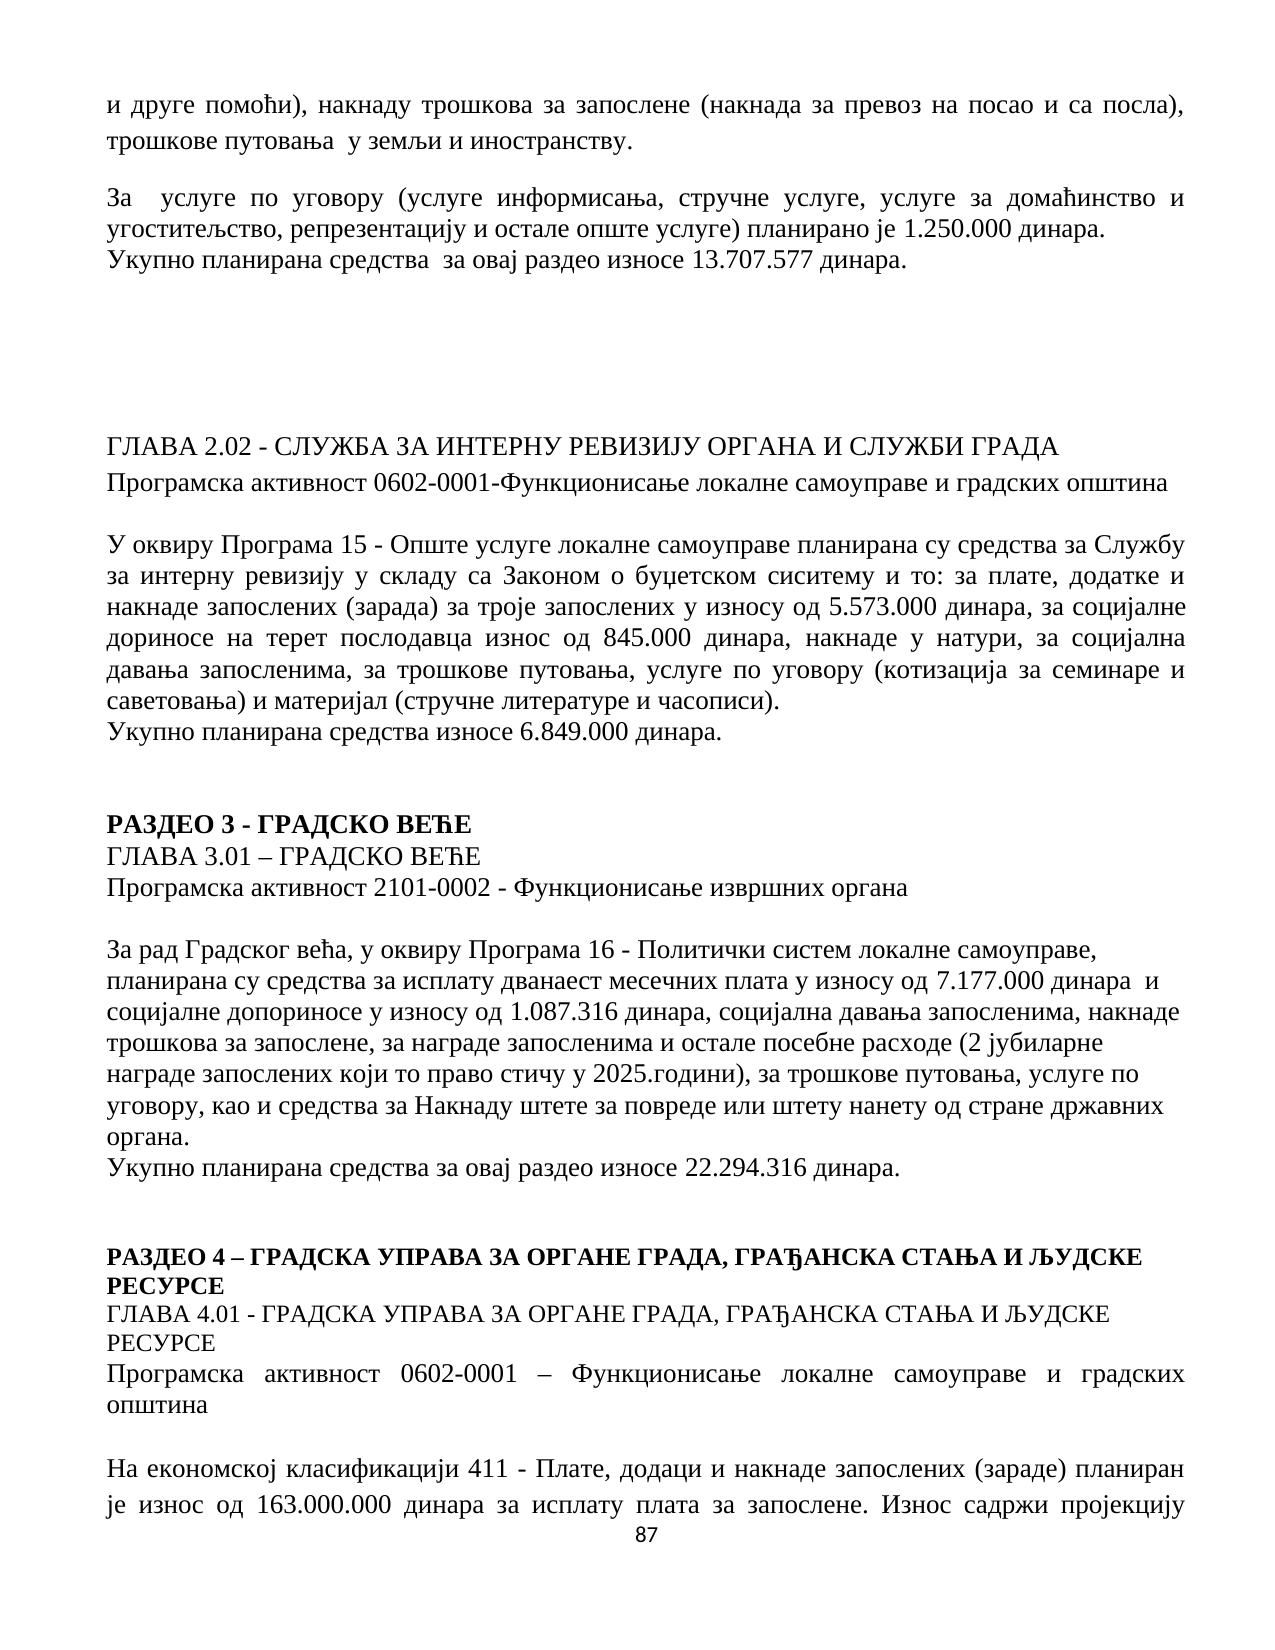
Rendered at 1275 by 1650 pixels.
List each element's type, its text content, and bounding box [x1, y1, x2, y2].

text Укупно планирана средства за овај раздео износе 22.294.316 динара. [106, 1151, 1186, 1182]
text РАЗДЕО 3 - ГРАДСКО ВЕЋЕ [106, 808, 1186, 839]
text За услуге по уговору (услуге информисања, стручне услуге, услуге за домаћинство и угоститељство, репрезентацију и остале опште услуге) планирано је 1.250.000 динара. [106, 181, 1186, 243]
text ГЛАВА 3.01 – ГРАДСКО ВЕЋЕ [106, 839, 1186, 871]
text РАЗДЕО 4 – ГРАДСКА УПРАВА ЗА ОРГАНЕ ГРАДА, ГРАЂАНСКА СТАЊА И ЉУДСКЕ РЕСУРСЕ [106, 1242, 1186, 1299]
text Програмска активност 0602-0001 – Функционисање локалне самоуправе и градских општина [106, 1357, 1186, 1419]
text ГЛАВА 2.02 - СЛУЖБА ЗА ИНТЕРНУ РЕВИЗИЈУ ОРГАНА И СЛУЖБИ ГРАДА [106, 430, 1186, 461]
text Укупно планирана средства износе 6.849.000 динара. [106, 715, 1186, 746]
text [106, 89, 1186, 156]
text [106, 1452, 1186, 1519]
text За рад Градског већа, у оквиру Програма 16 - Политички систем локалне самоуправе, планирана су средства за исплату дванаест месечних плата у износу од 7.177.000 динара и социјалне допориносе у износу од 1.087.316 динара, социјална давања запосленима, накнаде трошкова за запослене, за награде запосленима и остале посебне расходе (2 јубиларне награде запослених који то право стичу у 2025.години), за трошкове путовања, услуге по уговору, као и средства за Накнаду штете за повреде или штету нанету од стране државних органа. [106, 933, 1186, 1151]
text Програмска активност 0602-0001-Функционисање локалне самоуправе и градских општина [106, 466, 1186, 497]
text Програмска активност 2101-0002 - Функционисање извршних органа [106, 871, 1186, 902]
text Укупно планирана средства за овај раздео износе 13.707.577 динара. [106, 243, 1186, 274]
text У оквиру Програма 15 - Опште услуге локалне самоуправе планирана су средства за Службу за интерну ревизију у складу са Законом о буџетском сиситему и то: за плате, додатке и накнаде запослених (зарада) за троје запослених у износу од 5.573.000 динара, за социјалне дориносе на терет послодавца износ од 845.000 динара, накнаде у натури, за социјална давања запосленима, за трошкове путовања, услуге по уговору (котизација за семинаре и саветовања) и материјал (стручне литературе и часописи). [106, 528, 1186, 715]
text ГЛАВА 4.01 - ГРАДСКА УПРАВА ЗА ОРГАНЕ ГРАДА, ГРАЂАНСКА СТАЊА И ЉУДСКЕ РЕСУРСЕ [106, 1299, 1186, 1357]
